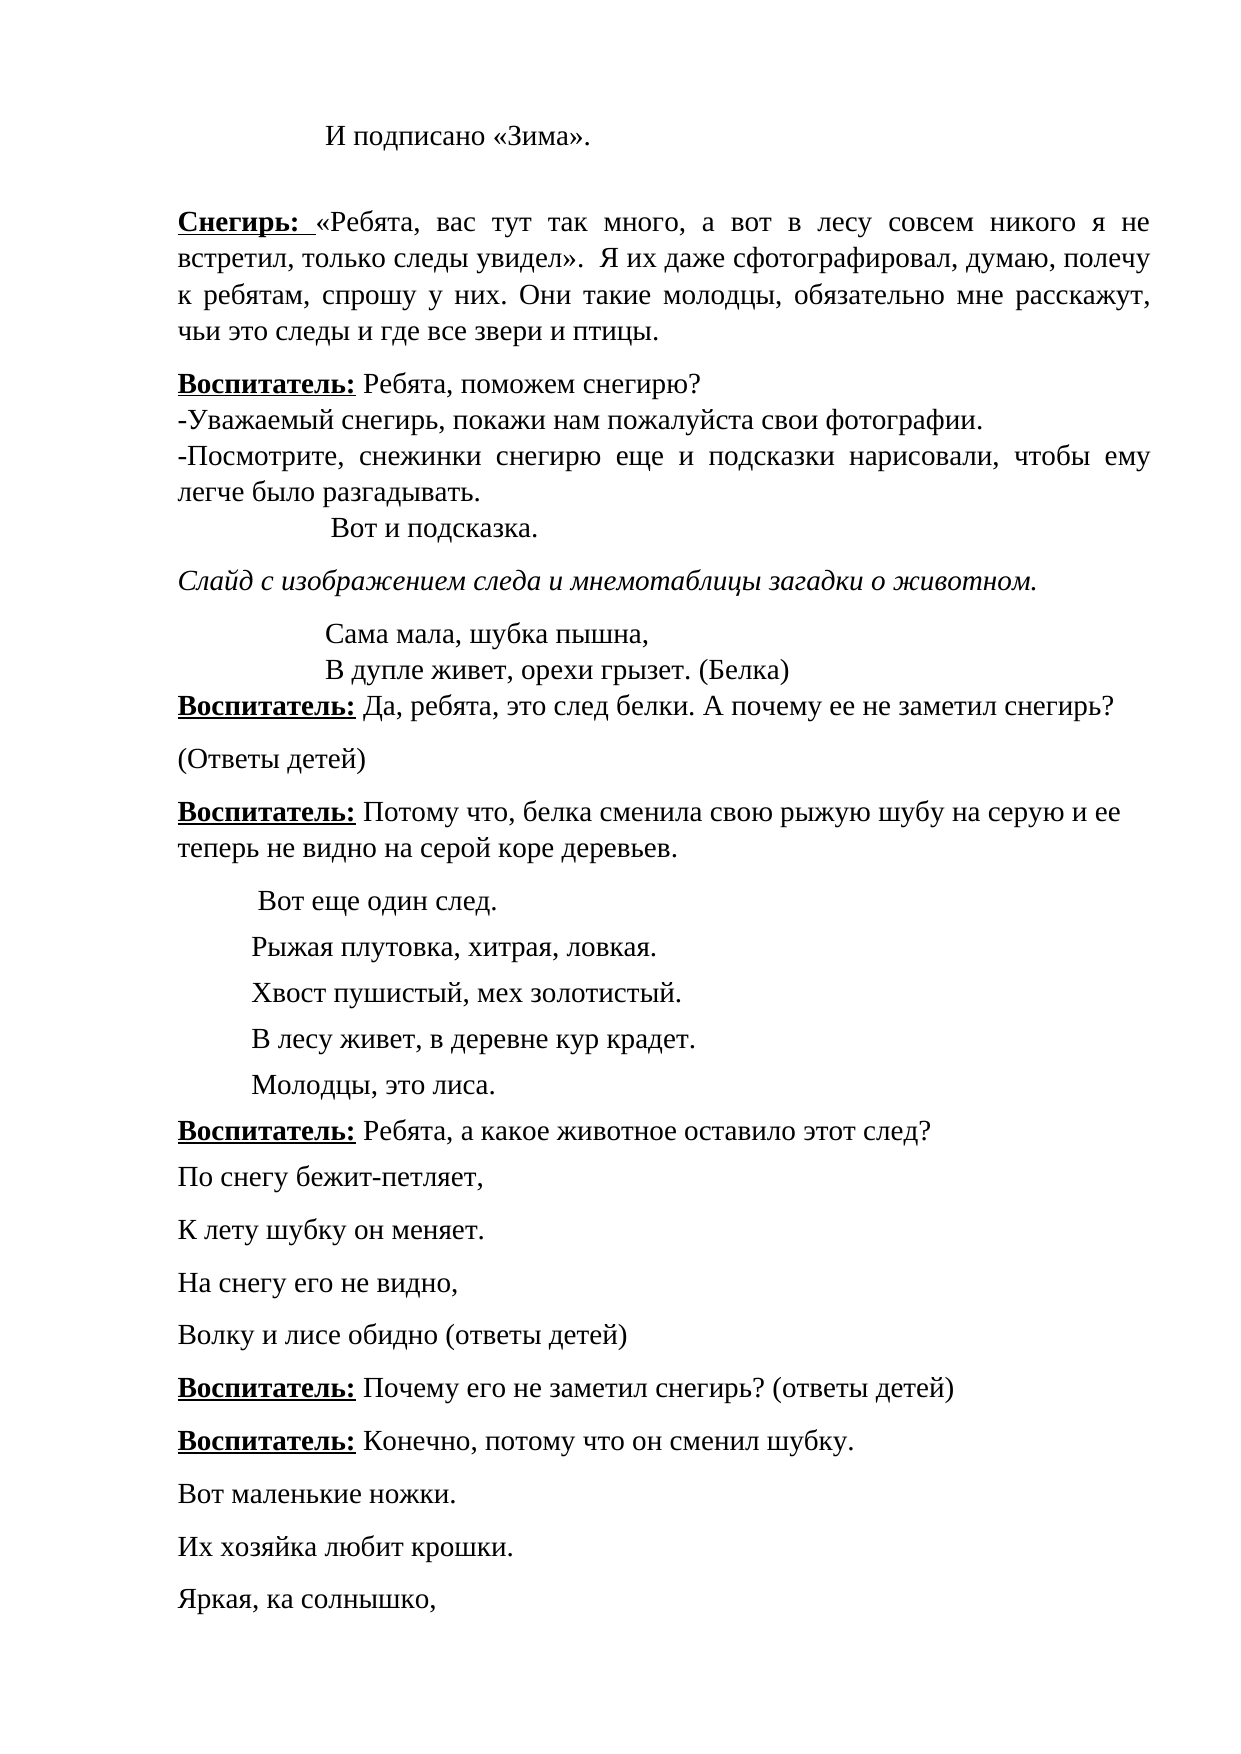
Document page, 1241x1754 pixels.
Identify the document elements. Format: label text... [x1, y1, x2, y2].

text Хвост пушистый, мех золотистый. [177, 975, 1152, 1008]
text К лету шубку он меняет. [177, 1212, 1152, 1245]
text Яркая, ка солнышко, [177, 1582, 1152, 1615]
text Воспитатель: Почему его не заметил снегирь? (ответы детей) [177, 1370, 1152, 1404]
text Воспитатель: Да, ребята, это след белки. А почему ее не заметил снегирь? [177, 688, 1152, 722]
text Сама мала, шубка пышна, [251, 616, 1152, 649]
text -Посмотрите, снежинки снегирю еще и подсказки нарисовали, чтобы ему легче было разгадывать. [177, 438, 1152, 508]
text Вот маленькие ножки. [177, 1476, 1152, 1509]
text Вот и подсказка. [177, 510, 1152, 544]
text (Ответы детей) [177, 741, 1152, 774]
text -Уважаемый снегирь, покажи нам пожалуйста свои фотографии. [177, 402, 1152, 435]
text В дупле живет, орехи грызет. (Белка) [251, 652, 1152, 686]
text Воспитатель: Потому что, белка сменила свою рыжую шубу на серую и ее теперь не видно на серой коре деревьев. [177, 794, 1152, 863]
text И подписано «Зима». [251, 118, 1152, 152]
text Воспитатель: Ребята, поможем снегирю? [177, 366, 1152, 399]
text Их хозяйка любит крошки. [177, 1529, 1152, 1562]
text По снегу бежит-петляет, [177, 1159, 1152, 1193]
text Воспитатель: Конечно, потому что он сменил шубку. [177, 1423, 1152, 1457]
text Молодцы, это лиса. [177, 1067, 1152, 1101]
text Воспитатель: Ребята, а какое животное оставило этот след? [177, 1113, 1152, 1147]
text Вот еще один след. [177, 883, 1152, 916]
text Снегирь: «Ребята, вас тут так много, а вот в лесу совсем никого я не встретил, только следы увидел». Я их даже сфотографировал, думаю, полечу к ребятам, спрошу у них. Они такие молодцы, обязательно мне расскажут, чьи это следы и где все звери и птицы. [177, 204, 1152, 346]
text Слайд с изображением следа и мнемотаблицы загадки о животном. [177, 563, 1152, 597]
text На снегу его не видно, [177, 1265, 1152, 1298]
text Волку и лисе обидно (ответы детей) [177, 1317, 1152, 1351]
text Рыжая плутовка, хитрая, ловкая. [177, 929, 1152, 962]
text В лесу живет, в деревне кур крадет. [177, 1021, 1152, 1054]
